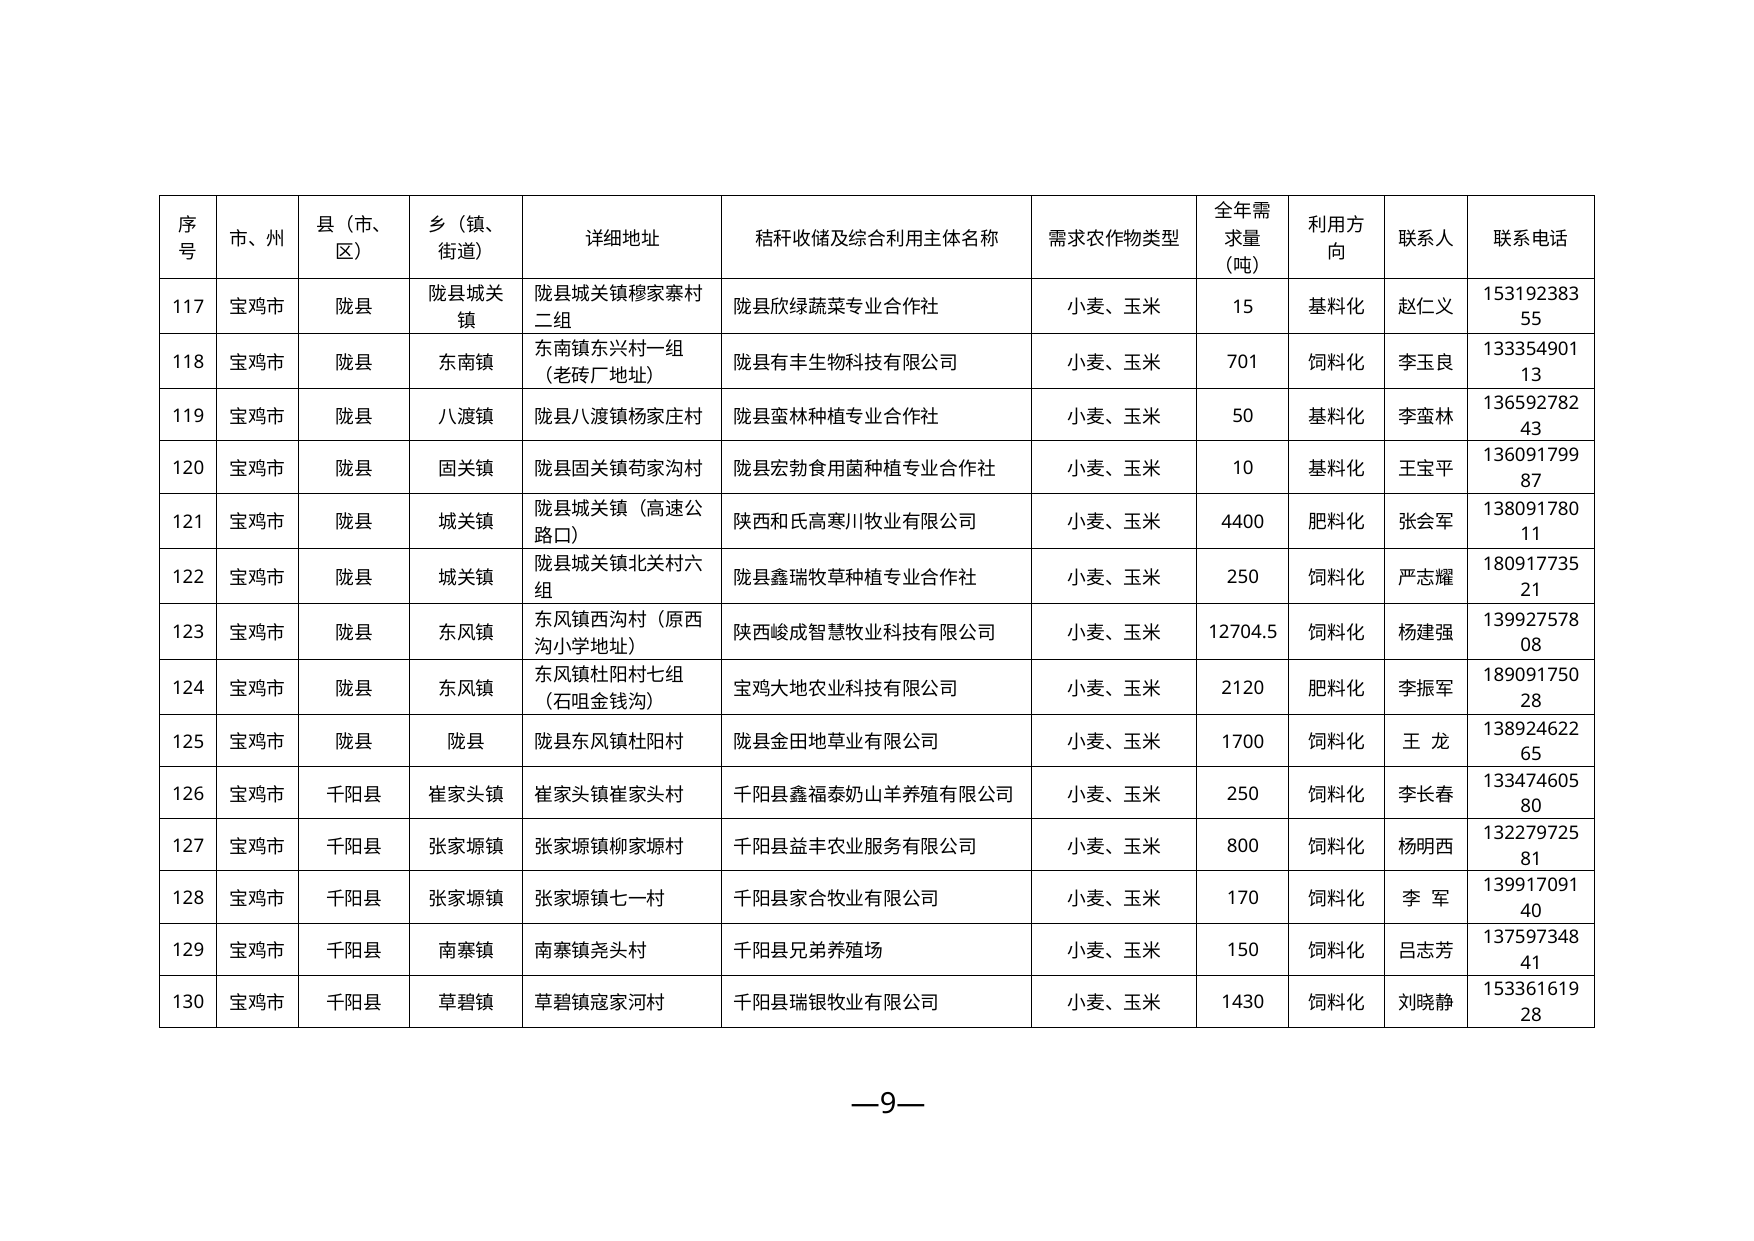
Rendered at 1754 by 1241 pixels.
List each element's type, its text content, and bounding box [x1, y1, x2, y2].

table_cell 陇县 [410, 715, 522, 766]
table_cell 小麦、玉米 [1032, 715, 1196, 766]
table_cell 13809178011 [1468, 494, 1594, 548]
table_cell 张会军 [1385, 494, 1467, 548]
table_cell 125 [160, 715, 216, 766]
table_cell 吕志芳 [1385, 924, 1467, 974]
table_cell 千阳县 [299, 767, 409, 818]
table_cell 宝鸡市 [217, 924, 298, 974]
table_cell 10 [1197, 441, 1288, 492]
table_cell 小麦、玉米 [1032, 549, 1196, 603]
table_cell 小麦、玉米 [1032, 494, 1196, 548]
table_cell 千阳县 [299, 976, 409, 1027]
table_cell 宝鸡大地农业科技有限公司 [722, 660, 1031, 714]
table_cell 701 [1197, 334, 1288, 388]
table_cell 13335490113 [1468, 334, 1594, 388]
table_cell 陇县城关镇 [410, 279, 522, 333]
table_cell 陇县欣绿蔬菜专业合作社 [722, 279, 1031, 333]
table_cell 陕西和氏高寒川牧业有限公司 [722, 494, 1031, 548]
table_cell 128 [160, 871, 216, 922]
table_cell 草碧镇 [410, 976, 522, 1027]
table_cell 千阳县 [299, 871, 409, 922]
table_header 需求农作物类型 [1032, 196, 1196, 277]
table_cell 130 [160, 976, 216, 1027]
table_cell 126 [160, 767, 216, 818]
table_cell 小麦、玉米 [1032, 660, 1196, 714]
table_header 秸秆收储及综合利用主体名称 [722, 196, 1031, 277]
table_cell 城关镇 [410, 494, 522, 548]
table_cell 陇县 [299, 279, 409, 333]
table_cell 13659278243 [1468, 389, 1594, 440]
table_cell 东南镇 [410, 334, 522, 388]
table_cell 饲料化 [1289, 767, 1384, 818]
table_cell 小麦、玉米 [1032, 976, 1196, 1027]
table_cell 18909175028 [1468, 660, 1594, 714]
table_cell 东风镇西沟村（原西沟小学地址） [523, 604, 721, 659]
table_cell 13609179987 [1468, 441, 1594, 492]
table_cell 1430 [1197, 976, 1288, 1027]
table_cell 严志耀 [1385, 549, 1467, 603]
table_cell 东风镇 [410, 604, 522, 659]
table_cell 宝鸡市 [217, 767, 298, 818]
table_cell 固关镇 [410, 441, 522, 492]
table_cell 陇县 [299, 334, 409, 388]
table_cell 八渡镇 [410, 389, 522, 440]
table_cell 129 [160, 924, 216, 974]
table_cell 千阳县兄弟养殖场 [722, 924, 1031, 974]
table_cell 宝鸡市 [217, 279, 298, 333]
table_cell 李军 [1385, 871, 1467, 922]
table_cell 城关镇 [410, 549, 522, 603]
table_cell 饲料化 [1289, 819, 1384, 870]
table_cell 250 [1197, 767, 1288, 818]
table_cell 陇县 [299, 494, 409, 548]
table_cell 陇县固关镇苟家沟村 [523, 441, 721, 492]
table_cell 宝鸡市 [217, 334, 298, 388]
table_cell 小麦、玉米 [1032, 389, 1196, 440]
table_cell 陕西峻成智慧牧业科技有限公司 [722, 604, 1031, 659]
table_cell 13347460580 [1468, 767, 1594, 818]
table_cell 崔家头镇崔家头村 [523, 767, 721, 818]
table_cell 250 [1197, 549, 1288, 603]
table_cell 123 [160, 604, 216, 659]
table_cell 陇县城关镇（高速公路口） [523, 494, 721, 548]
table_cell 陇县金田地草业有限公司 [722, 715, 1031, 766]
table_cell 小麦、玉米 [1032, 441, 1196, 492]
table_header 全年需求量（吨） [1197, 196, 1288, 277]
table_cell 宝鸡市 [217, 715, 298, 766]
table_cell 118 [160, 334, 216, 388]
table_cell 宝鸡市 [217, 441, 298, 492]
table_cell 崔家头镇 [410, 767, 522, 818]
table_cell 饲料化 [1289, 976, 1384, 1027]
table_cell 50 [1197, 389, 1288, 440]
table_cell 117 [160, 279, 216, 333]
table_cell 陇县 [299, 715, 409, 766]
table_cell 127 [160, 819, 216, 870]
table_cell 饲料化 [1289, 924, 1384, 974]
table_cell 宝鸡市 [217, 549, 298, 603]
table_cell 赵仁义 [1385, 279, 1467, 333]
table_cell 18091773521 [1468, 549, 1594, 603]
table_cell 陇县宏勃食用菌种植专业合作社 [722, 441, 1031, 492]
table_cell 南寨镇 [410, 924, 522, 974]
table_cell 陇县 [299, 604, 409, 659]
table_header 乡（镇、 街道） [410, 196, 522, 277]
table_cell 张家塬镇 [410, 819, 522, 870]
table_cell 4400 [1197, 494, 1288, 548]
table_cell 饲料化 [1289, 604, 1384, 659]
table_header 联系人 [1385, 196, 1467, 277]
table_cell 15319238355 [1468, 279, 1594, 333]
table_cell 东风镇 [410, 660, 522, 714]
table_cell 陇县 [299, 441, 409, 492]
table_cell 150 [1197, 924, 1288, 974]
table_cell 饲料化 [1289, 549, 1384, 603]
table_cell 124 [160, 660, 216, 714]
table_cell 李蛮林 [1385, 389, 1467, 440]
table_cell 张家塬镇 [410, 871, 522, 922]
table_cell 13992757808 [1468, 604, 1594, 659]
table_cell 宝鸡市 [217, 871, 298, 922]
table_cell 121 [160, 494, 216, 548]
table_cell 饲料化 [1289, 334, 1384, 388]
table_cell 李玉良 [1385, 334, 1467, 388]
table_cell 15 [1197, 279, 1288, 333]
table_cell 小麦、玉米 [1032, 334, 1196, 388]
table_cell 肥料化 [1289, 494, 1384, 548]
table_cell 宝鸡市 [217, 660, 298, 714]
table_cell 13759734841 [1468, 924, 1594, 974]
table_cell 小麦、玉米 [1032, 279, 1196, 333]
table_cell 陇县鑫瑞牧草种植专业合作社 [722, 549, 1031, 603]
table_cell 122 [160, 549, 216, 603]
table_cell 13227972581 [1468, 819, 1594, 870]
table_cell 基料化 [1289, 279, 1384, 333]
table_cell 王龙 [1385, 715, 1467, 766]
table_header 利用方向 [1289, 196, 1384, 277]
table_cell 小麦、玉米 [1032, 871, 1196, 922]
table_cell 千阳县瑞银牧业有限公司 [722, 976, 1031, 1027]
table_cell 南寨镇尧头村 [523, 924, 721, 974]
table_header 市、州 [217, 196, 298, 277]
table_cell 基料化 [1289, 389, 1384, 440]
table_cell 李长春 [1385, 767, 1467, 818]
table_header 序号 [160, 196, 216, 277]
table_cell 15336161928 [1468, 976, 1594, 1027]
table_cell 千阳县家合牧业有限公司 [722, 871, 1031, 922]
table_cell 13991709140 [1468, 871, 1594, 922]
table_cell 陇县 [299, 549, 409, 603]
table_cell 800 [1197, 819, 1288, 870]
table_cell 陇县 [299, 660, 409, 714]
table_cell 刘晓静 [1385, 976, 1467, 1027]
table_cell 王宝平 [1385, 441, 1467, 492]
table_cell 陇县八渡镇杨家庄村 [523, 389, 721, 440]
table_cell 1700 [1197, 715, 1288, 766]
table_cell 宝鸡市 [217, 604, 298, 659]
table_cell 千阳县 [299, 924, 409, 974]
table_cell 草碧镇寇家河村 [523, 976, 721, 1027]
table_cell 陇县城关镇穆家寨村二组 [523, 279, 721, 333]
table_cell 12704.5 [1197, 604, 1288, 659]
table_cell 千阳县鑫福泰奶山羊养殖有限公司 [722, 767, 1031, 818]
table_header 详细地址 [523, 196, 721, 277]
table_cell 东南镇东兴村一组（老砖厂地址） [523, 334, 721, 388]
table_cell 杨明西 [1385, 819, 1467, 870]
table_cell 陇县有丰生物科技有限公司 [722, 334, 1031, 388]
table_cell 170 [1197, 871, 1288, 922]
table_cell 陇县 [299, 389, 409, 440]
table_cell 千阳县益丰农业服务有限公司 [722, 819, 1031, 870]
table_cell 13892462265 [1468, 715, 1594, 766]
table_cell 小麦、玉米 [1032, 924, 1196, 974]
table_cell 2120 [1197, 660, 1288, 714]
table_cell 李振军 [1385, 660, 1467, 714]
table_cell 宝鸡市 [217, 389, 298, 440]
table_cell 陇县蛮林种植专业合作社 [722, 389, 1031, 440]
table_cell 千阳县 [299, 819, 409, 870]
table_cell 肥料化 [1289, 660, 1384, 714]
table_cell 陇县城关镇北关村六组 [523, 549, 721, 603]
table_cell 宝鸡市 [217, 494, 298, 548]
table_cell 东风镇杜阳村七组（石咀金钱沟） [523, 660, 721, 714]
table_cell 饲料化 [1289, 715, 1384, 766]
table_cell 张家塬镇柳家塬村 [523, 819, 721, 870]
table_cell 杨建强 [1385, 604, 1467, 659]
table_cell 饲料化 [1289, 871, 1384, 922]
table_header 县（市、区） [299, 196, 409, 277]
table_cell 基料化 [1289, 441, 1384, 492]
table_cell 宝鸡市 [217, 819, 298, 870]
table_cell 宝鸡市 [217, 976, 298, 1027]
table_cell 小麦、玉米 [1032, 604, 1196, 659]
table_cell 119 [160, 389, 216, 440]
table_cell 120 [160, 441, 216, 492]
table_cell 张家塬镇七一村 [523, 871, 721, 922]
table_cell 陇县东风镇杜阳村 [523, 715, 721, 766]
table_header 联系电话 [1468, 196, 1594, 277]
table_cell 小麦、玉米 [1032, 819, 1196, 870]
table_cell 小麦、玉米 [1032, 767, 1196, 818]
